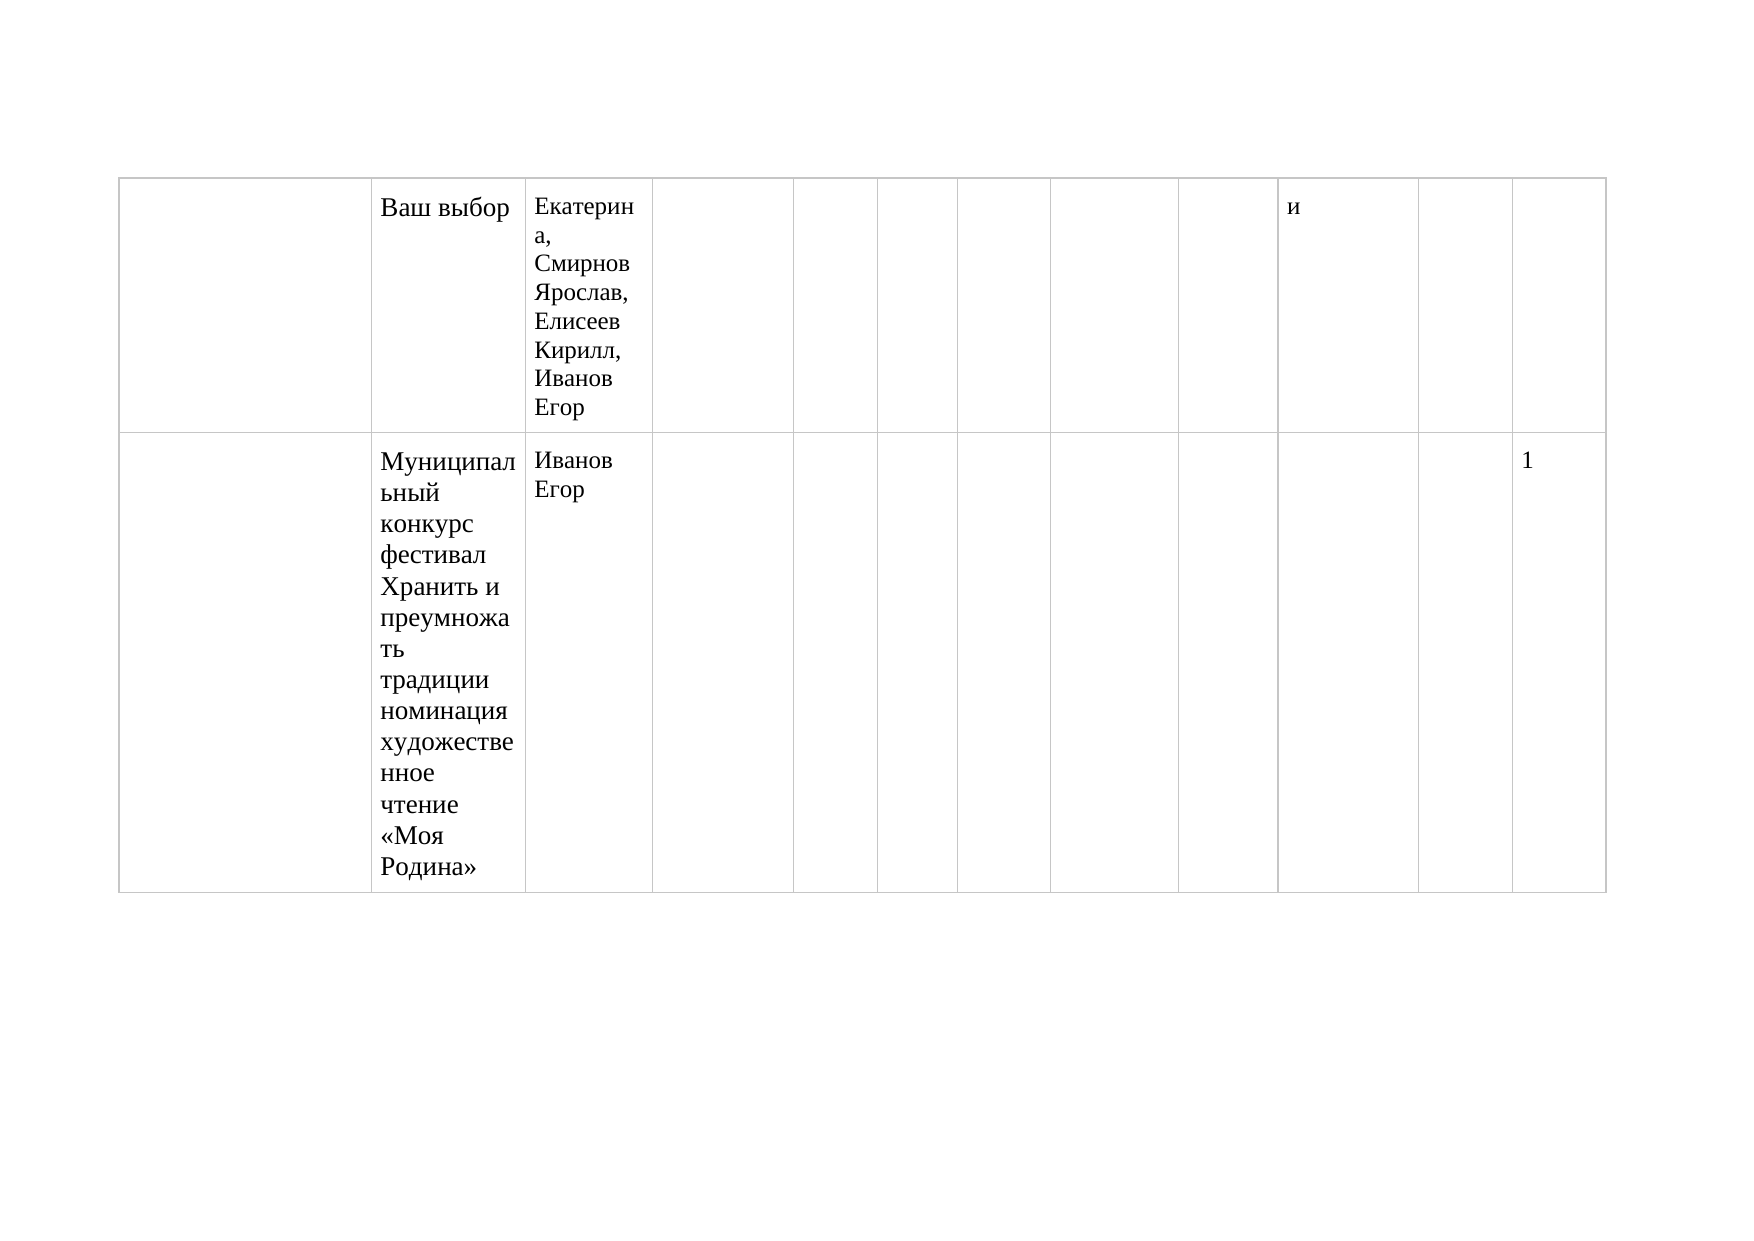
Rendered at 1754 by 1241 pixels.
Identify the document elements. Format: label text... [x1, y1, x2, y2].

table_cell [526, 179, 652, 431]
table_cell [1419, 433, 1512, 892]
table_cell [120, 179, 371, 431]
table_cell 1 [1513, 433, 1605, 892]
table_cell [1179, 179, 1277, 431]
table_cell [878, 179, 957, 431]
table_cell 5- победители [1279, 179, 1418, 431]
table_cell [1419, 179, 1512, 431]
table_cell [958, 179, 1050, 431]
table_cell [794, 433, 877, 892]
table_cell [794, 179, 877, 431]
table_cell [1051, 433, 1178, 892]
table_cell 5 [1513, 179, 1605, 431]
table_cell Иванов Егор [526, 433, 652, 892]
table_cell [653, 179, 793, 431]
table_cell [372, 179, 525, 431]
table_cell [1279, 433, 1418, 892]
table_cell [878, 433, 957, 892]
table_cell [653, 433, 793, 892]
table_cell [120, 433, 371, 892]
table_cell [1179, 433, 1277, 892]
table_cell [958, 433, 1050, 892]
table_cell [1051, 179, 1178, 431]
table_cell Муниципальный конкурс фестивал Хранить и преумножать традиции номинация художественное чтение «Моя Родина» [372, 433, 525, 892]
